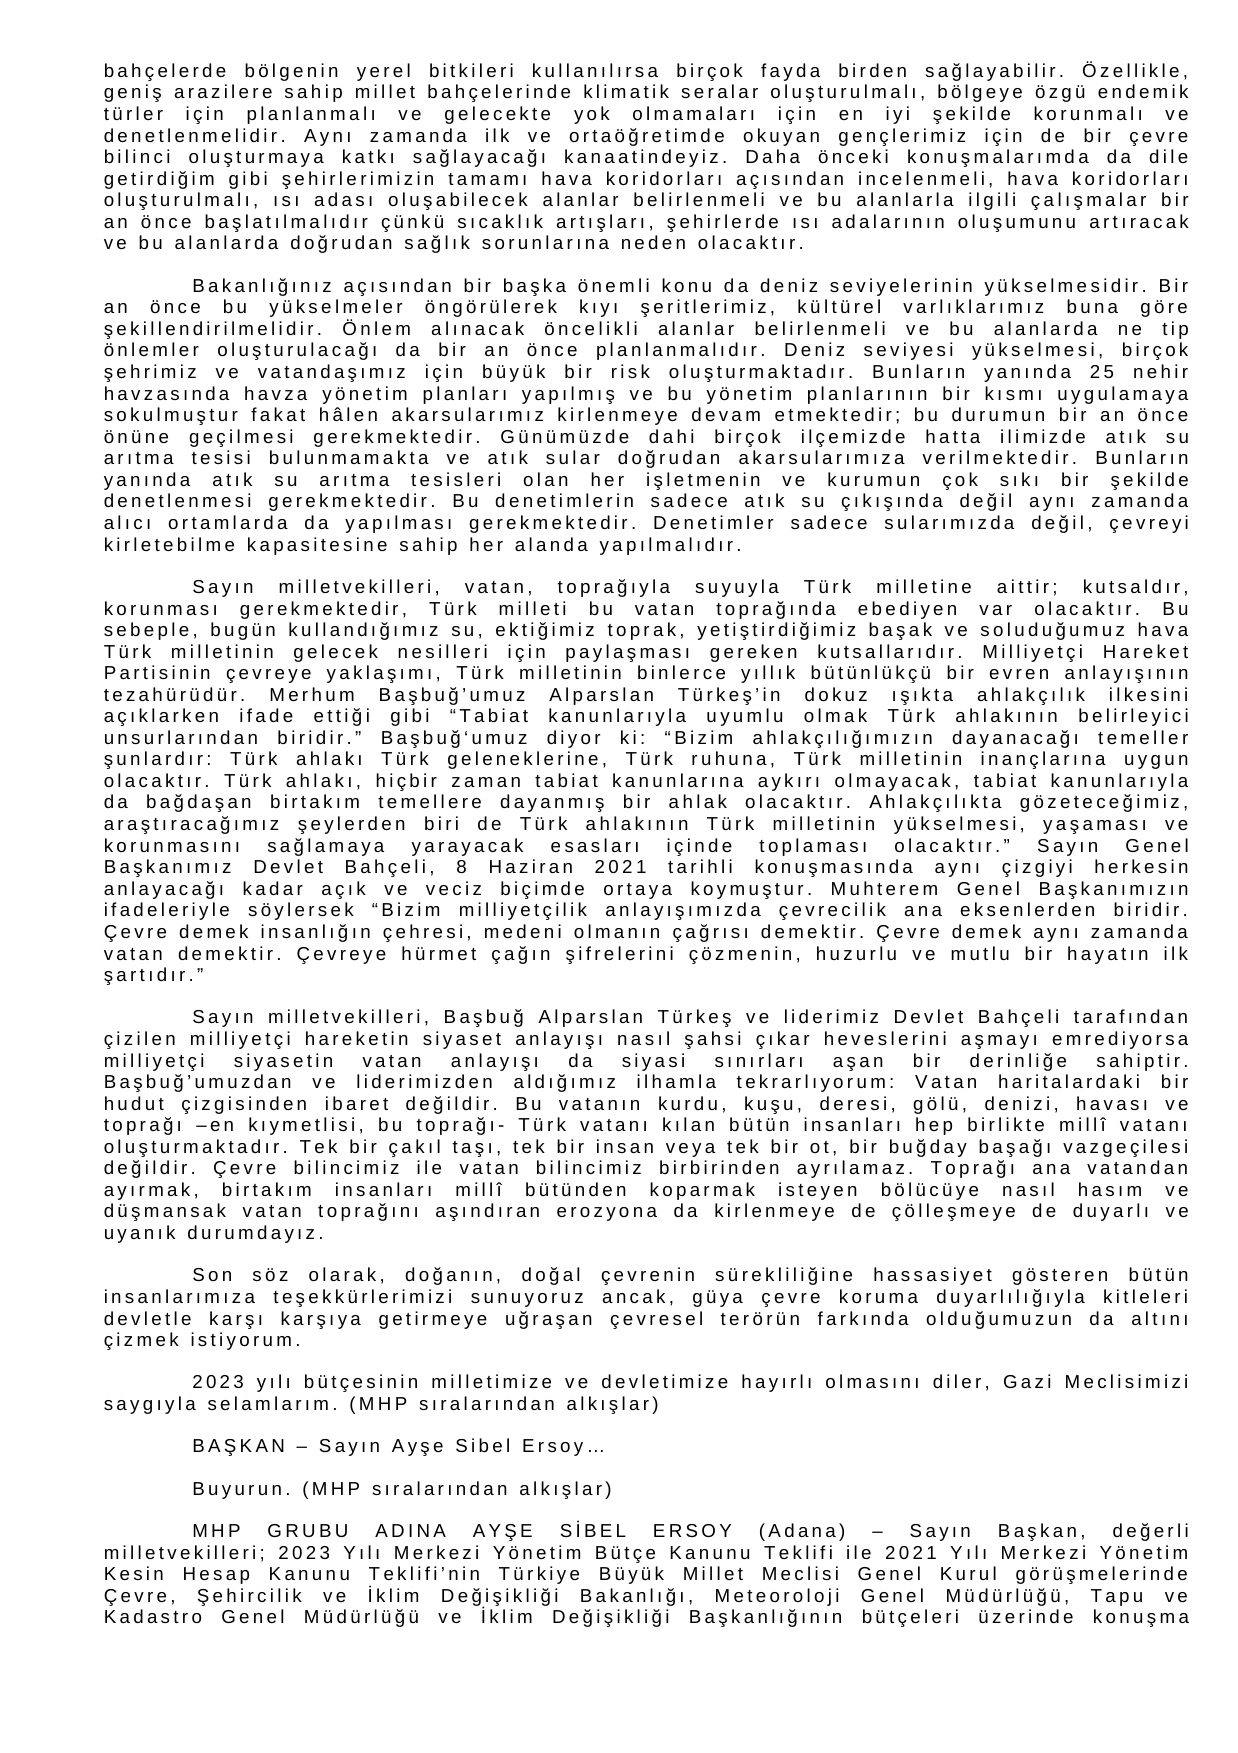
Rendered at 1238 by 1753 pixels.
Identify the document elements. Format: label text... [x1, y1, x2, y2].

text Sayın milletvekilleri, vatan, toprağıyla suyuyla Türk milletine aittir; kutsaldır, korunması gerekmektedir, Türk milleti bu vatan toprağında ebediyen var olacaktır. Bu sebeple, bugün kullandığımız su, ektiğimiz toprak, yetiştirdiğimiz başak ve soluduğumuz hava Türk milletinin gelecek nesilleri için paylaşması gereken kutsallarıdır. Milliyetçi Hareket Partisinin çevreye yaklaşımı, Türk milletinin binlerce yıllık bütünlükçü bir evren anlayışının tezahürüdür. Merhum Başbuğ’umuz Alparslan Türkeş’in dokuz ışıkta ahlakçılık ilkesini açıklarken ifade ettiği gibi “Tabiat kanunlarıyla uyumlu olmak Türk ahlakının belirleyici unsurlarından biridir.” Başbuğ‘umuz diyor ki: “Bizim ahlakçılığımızın dayanacağı temeller şunlardır: Türk ahlakı Türk geleneklerine, Türk ruhuna, Türk milletinin inançlarına uygun olacaktır. Türk ahlakı, hiçbir zaman tabiat kanunlarına aykırı olmayacak, tabiat kanunlarıyla da bağdaşan birtakım temellere dayanmış bir ahlak olacaktır. Ahlakçılıkta gözeteceğimiz, araştıracağımız şeylerden biri de Türk ahlakının Türk milletinin yükselmesi, yaşaması ve korunmasını sağlamaya yarayacak esasları içinde toplaması olacaktır.” Sayın Genel Başkanımız Devlet Bahçeli, 8 Haziran 2021 tarihli konuşmasında aynı çizgiyi herkesin anlayacağı kadar açık ve veciz biçimde ortaya koymuştur. Muhterem Genel Başkanımızın ifadeleriyle söylersek “Bizim milliyetçilik anlayışımızda çevrecilik ana eksenlerden biridir. Çevre demek insanlığın çehresi, medeni olmanın çağrısı demektir. Çevre demek aynı zamanda vatan demektir. Çevreye hürmet çağın şifrelerini çözmenin, huzurlu ve mutlu bir hayatın ilk şartıdır.” [103, 576, 1190, 985]
text Son söz olarak, doğanın, doğal çevrenin sürekliliğine hassasiyet gösteren bütün insanlarımıza teşekkürlerimizi sunuyoruz ancak, güya çevre koruma duyarlılığıyla kitleleri devletle karşı karşıya getirmeye uğraşan çevresel terörün farkında olduğumuzun da altını çizmek istiyorum. [103, 1264, 1190, 1351]
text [103, 60, 1190, 254]
text Sayın milletvekilleri, Başbuğ Alparslan Türkeş ve liderimiz Devlet Bahçeli tarafından çizilen milliyetçi hareketin siyaset anlayışı nasıl şahsi çıkar heveslerini aşmayı emrediyorsa milliyetçi siyasetin vatan anlayışı da siyasi sınırları aşan bir derinliğe sahiptir. Başbuğ’umuzdan ve liderimizden aldığımız ilhamla tekrarlıyorum: Vatan haritalardaki bir hudut çizgisinden ibaret değildir. Bu vatanın kurdu, kuşu, deresi, gölü, denizi, havası ve toprağı –en kıymetlisi, bu toprağı- Türk vatanı kılan bütün insanları hep birlikte millî vatanı oluşturmaktadır. Tek bir çakıl taşı, tek bir insan veya tek bir ot, bir buğday başağı vazgeçilesi değildir. Çevre bilincimiz ile vatan bilincimiz birbirinden ayrılamaz. Toprağı ana vatandan ayırmak, birtakım insanları millî bütünden koparmak isteyen bölücüye nasıl hasım ve düşmansak vatan toprağını aşındıran erozyona da kirlenmeye de çölleşmeye de duyarlı ve uyanık durumdayız. [103, 1006, 1190, 1243]
text BAŞKAN – Sayın Ayşe Sibel Ersoy… [103, 1435, 1190, 1457]
text Bakanlığınız açısından bir başka önemli konu da deniz seviyelerinin yükselmesidir. Bir an önce bu yükselmeler öngörülerek kıyı şeritlerimiz, kültürel varlıklarımız buna göre şekillendirilmelidir. Önlem alınacak öncelikli alanlar belirlenmeli ve bu alanlarda ne tip önlemler oluşturulacağı da bir an önce planlanmalıdır. Deniz seviyesi yükselmesi, birçok şehrimiz ve vatandaşımız için büyük bir risk oluşturmaktadır. Bunların yanında 25 nehir havzasında havza yönetim planları yapılmış ve bu yönetim planlarının bir kısmı uygulamaya sokulmuştur fakat hâlen akarsularımız kirlenmeye devam etmektedir; bu durumun bir an önce önüne geçilmesi gerekmektedir. Günümüzde dahi birçok ilçemizde hatta ilimizde atık su arıtma tesisi bulunmamakta ve atık sular doğrudan akarsularımıza verilmektedir. Bunların yanında atık su arıtma tesisleri olan her işletmenin ve kurumun çok sıkı bir şekilde denetlenmesi gerekmektedir. Bu denetimlerin sadece atık su çıkışında değil aynı zamanda alıcı ortamlarda da yapılması gerekmektedir. Denetimler sadece sularımızda değil, çevreyi kirletebilme kapasitesine sahip her alanda yapılmalıdır. [103, 274, 1190, 555]
text 2023 yılı bütçesinin milletimize ve devletimize hayırlı olmasını diler, Gazi Meclisimizi saygıyla selamlarım. (MHP sıralarından alkışlar) [103, 1371, 1190, 1414]
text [103, 1520, 1190, 1628]
text Buyurun. (MHP sıralarından alkışlar) [103, 1478, 1190, 1499]
